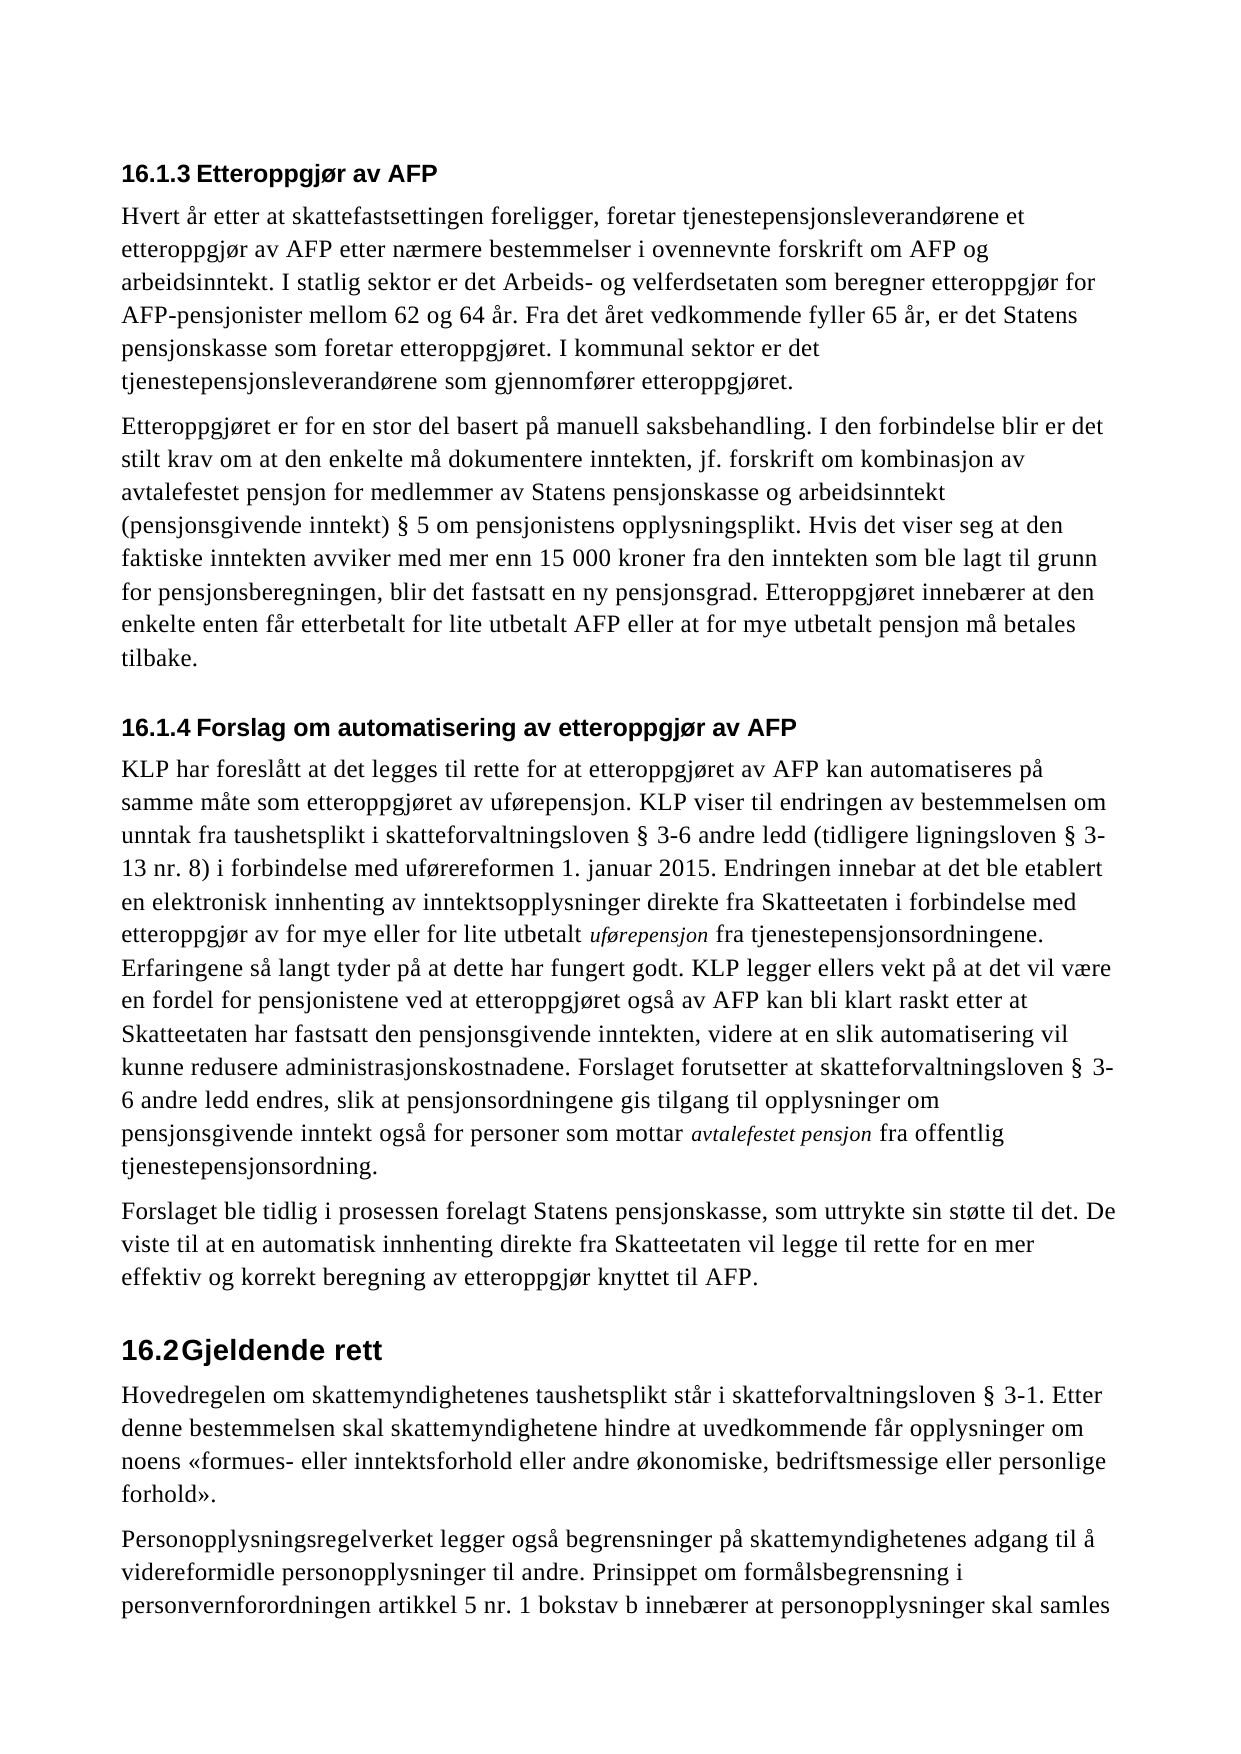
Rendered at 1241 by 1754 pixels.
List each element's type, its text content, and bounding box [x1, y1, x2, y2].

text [121, 1524, 1119, 1619]
text Hvert år etter at skattefastsettingen foreligger, foretar tjenestepensjonsleverandørene et etteroppgjør av AFP etter nærmere bestemmelser i ovennevnte forskrift om AFP og arbeidsinntekt. I statlig sektor er det Arbeids- og velferdsetaten som beregner etteroppgjør for AFP-pensjonister mellom 62 og 64 år. Fra det året vedkommende fyller 65 år, er det Statens pensjonskasse som foretar etteroppgjøret. I kommunal sektor er det tjenestepensjonsleverandørene som gjennomfører etteroppgjøret. [121, 201, 1119, 395]
text KLP har foreslått at det legges til rette for at etteroppgjøret av AFP kan automatiseres på samme måte som etteroppgjøret av uførepensjon. KLP viser til endringen av bestemmelsen om unntak fra taushetsplikt i skatteforvaltningsloven § 3-6 andre ledd (tidligere ligningsloven § 3-13 nr. 8) i forbindelse med uførereformen 1. januar 2015. Endringen innebar at det ble etablert en elektronisk innhenting av inntektsopplysninger direkte fra Skatteetaten i forbindelse med etteroppgjør av for mye eller for lite utbetalt uførepensjon fra tjenestepensjonsordningene. Erfaringene så langt tyder på at dette har fungert godt. KLP legger ellers vekt på at det vil være en fordel for pensjonistene ved at etteroppgjøret også av AFP kan bli klart raskt etter at Skatteetaten har fastsatt den pensjonsgivende inntekten, videre at en slik automatisering vil kunne redusere administrasjonskostnadene. Forslaget forutsetter at skatteforvaltningsloven § 3-6 andre ledd endres, slik at pensjonsordningene gis tilgang til opplysninger om pensjonsgivende inntekt også for personer som mottar avtalefestet pensjon fra offentlig tjenestepensjonsordning. [121, 754, 1119, 1179]
text Etteroppgjøret er for en stor del basert på manuell saksbehandling. I den forbindelse blir er det stilt krav om at den enkelte må dokumentere inntekten, jf. forskrift om kombinasjon av avtalefestet pensjon for medlemmer av Statens pensjonskasse og arbeidsinntekt (pensjonsgivende inntekt) § 5 om pensjonistens opplysningsplikt. Hvis det viser seg at den faktiske inntekten avviker med mer enn 15 000 kroner fra den inntekten som ble lagt til grunn for pensjonsberegningen, blir det fastsatt en ny pensjonsgrad. Etteroppgjøret innebærer at den enkelte enten får etterbetalt for lite utbetalt AFP eller at for mye utbetalt pensjon må betales tilbake. [121, 411, 1119, 671]
subtitle Gjeldende rett [121, 1333, 1119, 1366]
subtitle Etteroppgjør av AFP [121, 159, 1119, 188]
text Forslaget ble tidlig i prosessen forelagt Statens pensjonskasse, som uttrykte sin støtte til det. De viste til at en automatisk innhenting direkte fra Skatteetaten vil legge til rette for en mer effektiv og korrekt beregning av etteroppgjør knyttet til AFP. [121, 1196, 1119, 1291]
subtitle Forslag om automatisering av etteroppgjør av AFP [121, 713, 1119, 742]
text Hovedregelen om skattemyndighetenes taushetsplikt står i skatteforvaltningsloven § 3-1. Etter denne bestemmelsen skal skattemyndighetene hindre at uvedkommende får opplysninger om noens «formues- eller inntektsforhold eller andre økonomiske, bedriftsmessige eller personlige forhold». [121, 1380, 1119, 1507]
